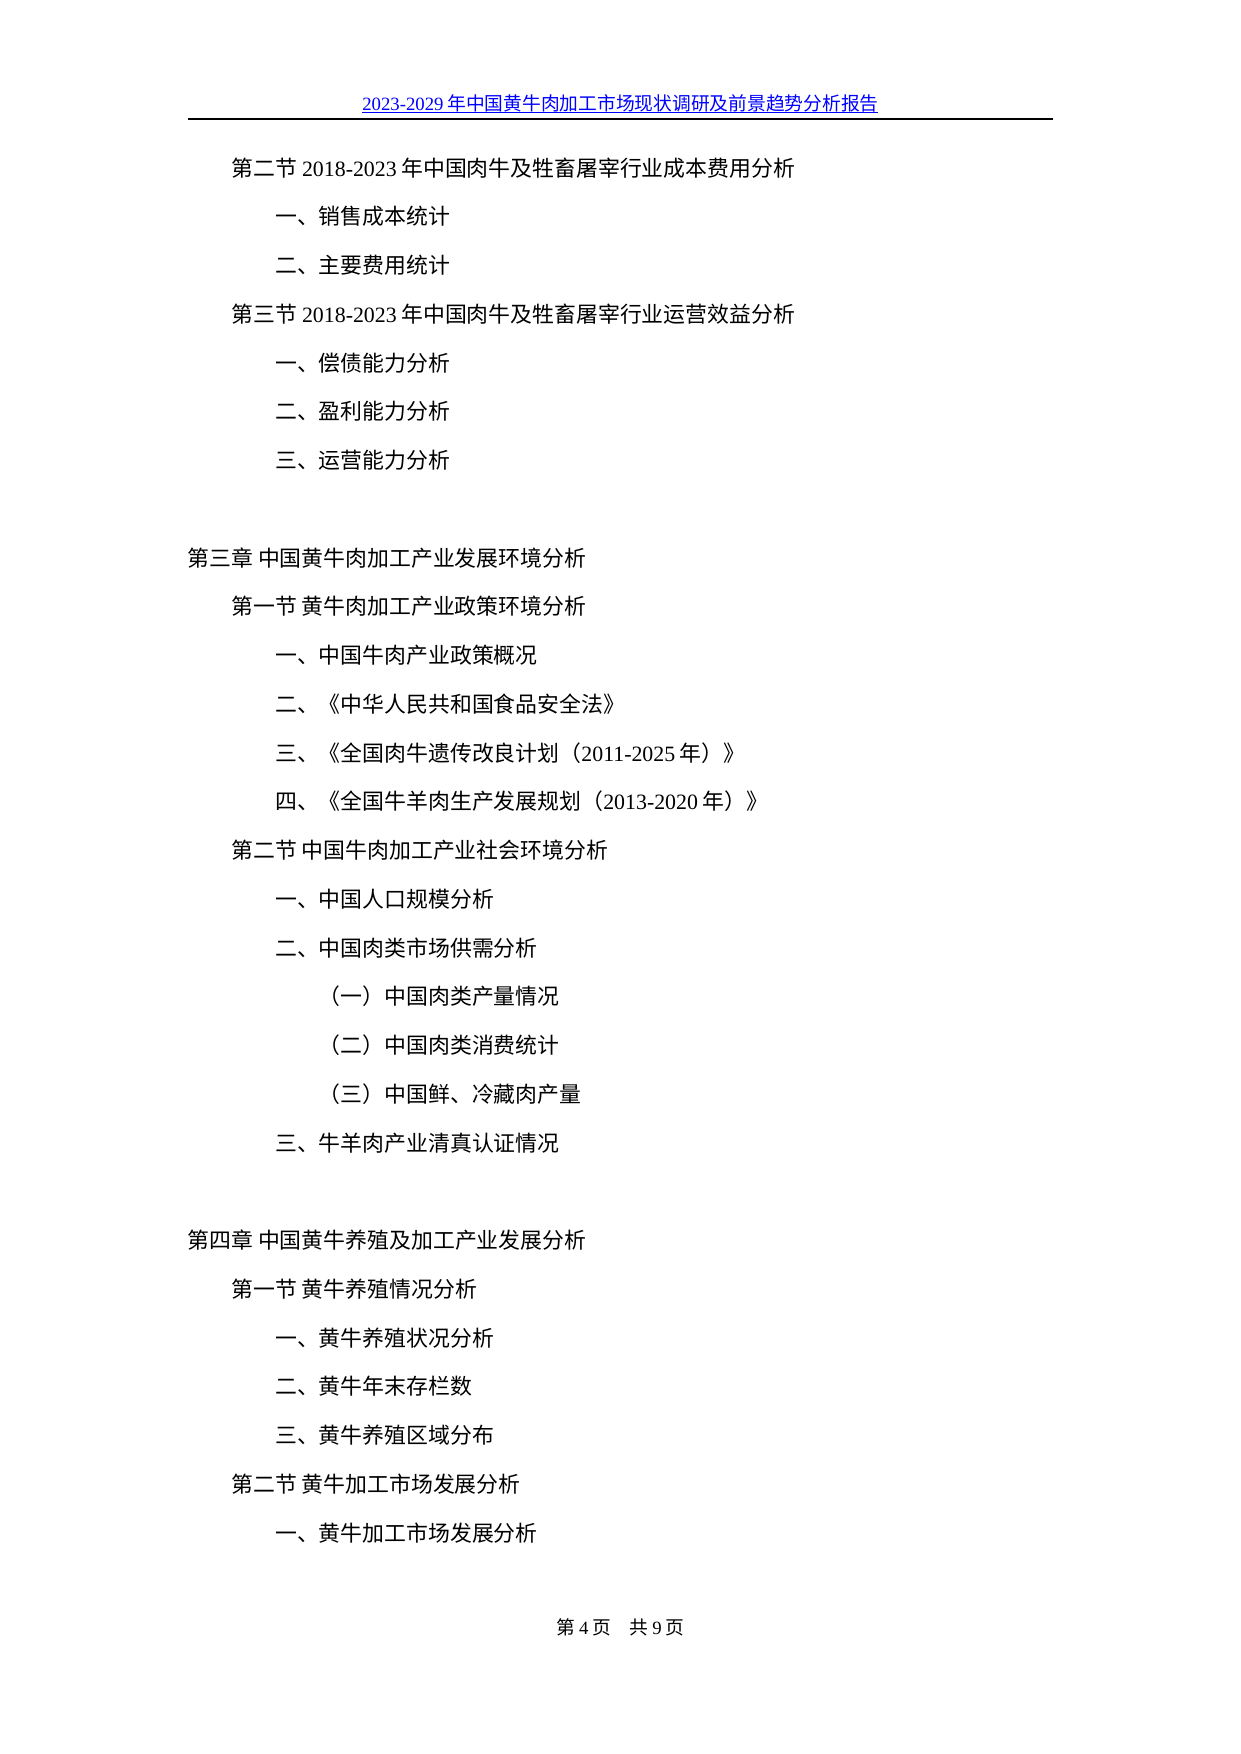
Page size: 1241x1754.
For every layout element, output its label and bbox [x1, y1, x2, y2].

text [187, 150, 1053, 1548]
